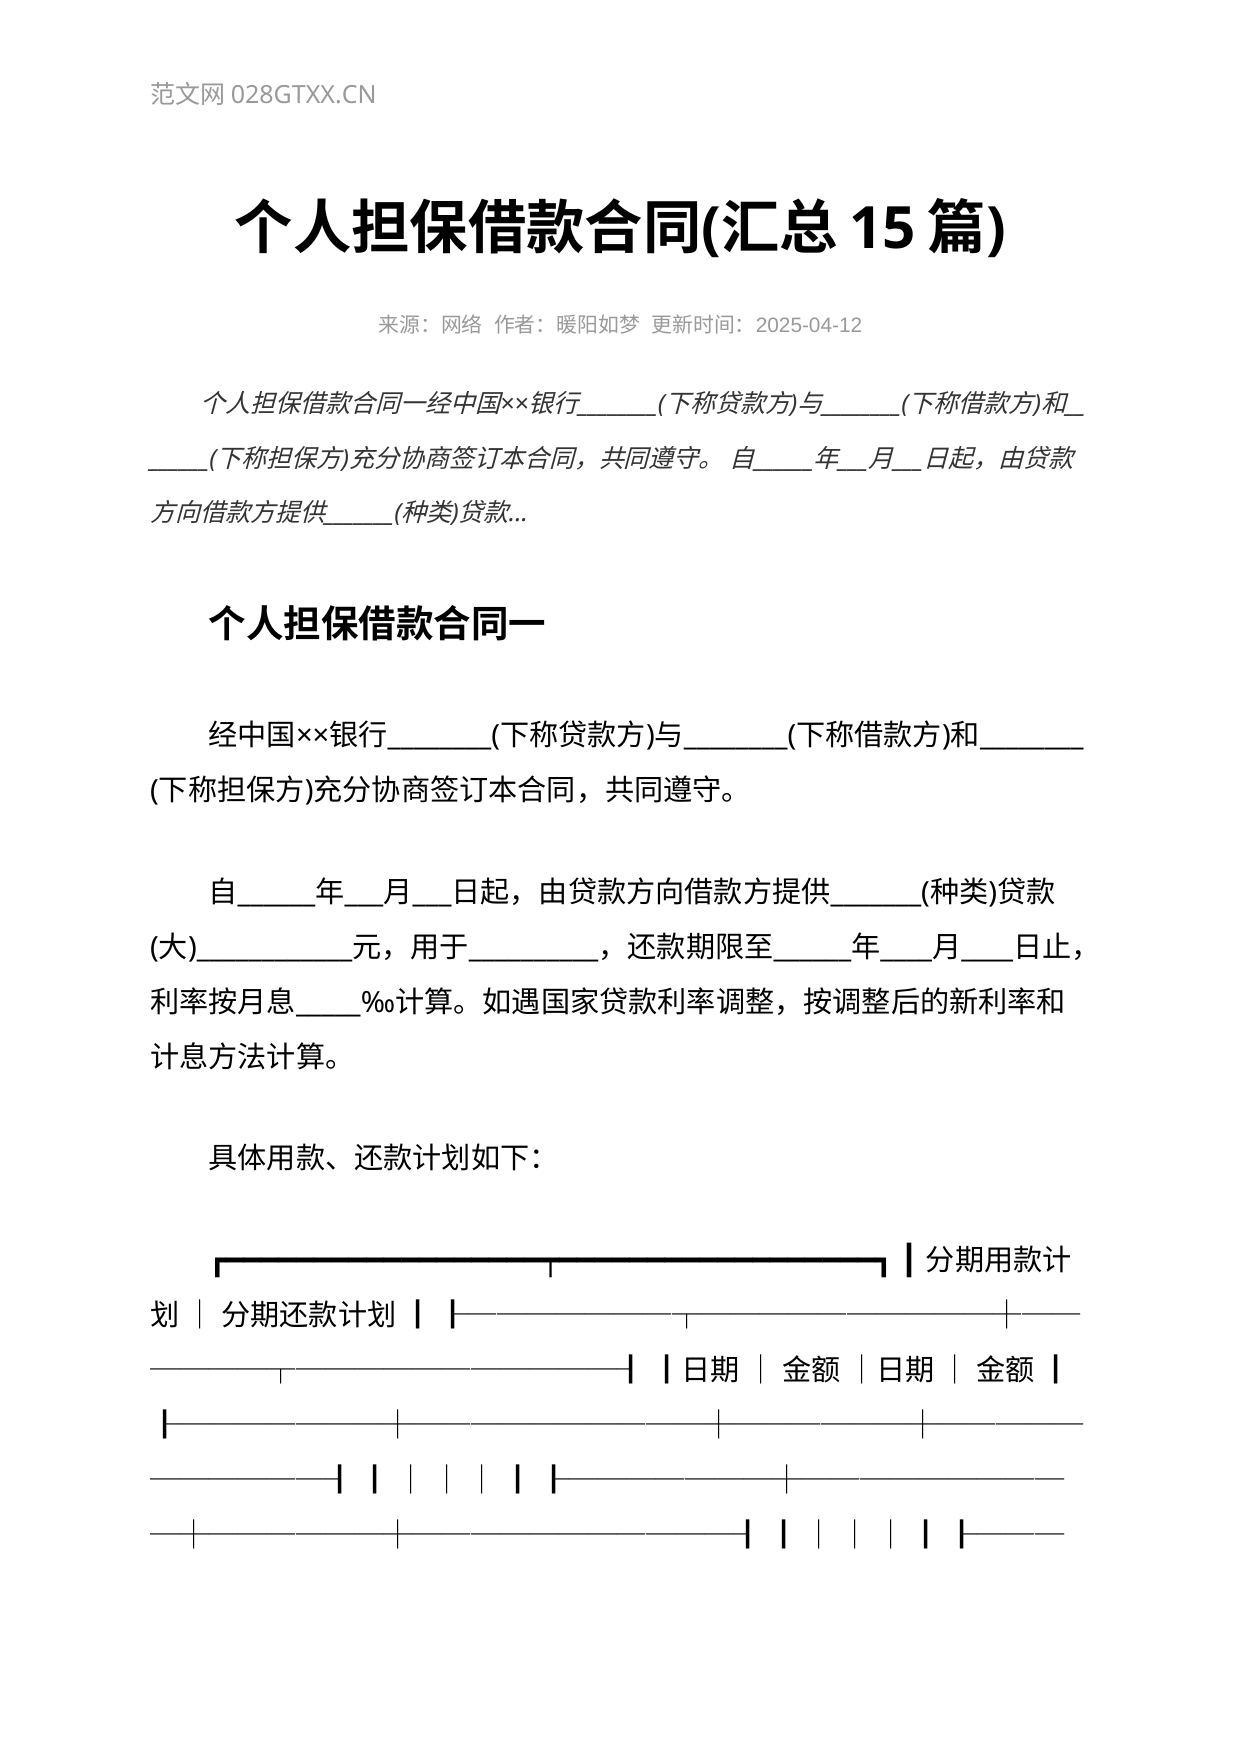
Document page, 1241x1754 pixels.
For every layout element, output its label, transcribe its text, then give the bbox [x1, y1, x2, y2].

text 个人担保借款合同一 [150, 594, 1090, 648]
subtitle 个人担保借款合同(汇总15篇) [150, 181, 1090, 266]
text 具体用款、还款计划如下： [150, 1135, 1090, 1177]
text 经中国××银行________(下称贷款方)与________(下称借款方)和________(下称担保方)充分协商签订本合同，共同遵守。 [150, 711, 1090, 808]
text 个人担保借款合同一经中国××银行________(下称贷款方)与________(下称借款方)和________(下称担保方)充分协商签订本合同，共同遵守。 自______年___月___日起，由贷款方向借款方提供_______(种类)贷款... [150, 384, 1090, 529]
text 自______年___月___日起，由贷款方向借款方提供_______(种类)贷款(大)____________元，用于__________，还款期限至______年____月____日止，利率按月息_____‰计算。如遇国家贷款利率调整，按调整后的新利率和计息方法计算。 [150, 868, 1090, 1075]
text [150, 1237, 1090, 1553]
text 来源：网络 作者：暖阳如梦 更新时间：2025-04-12 [150, 313, 1090, 337]
